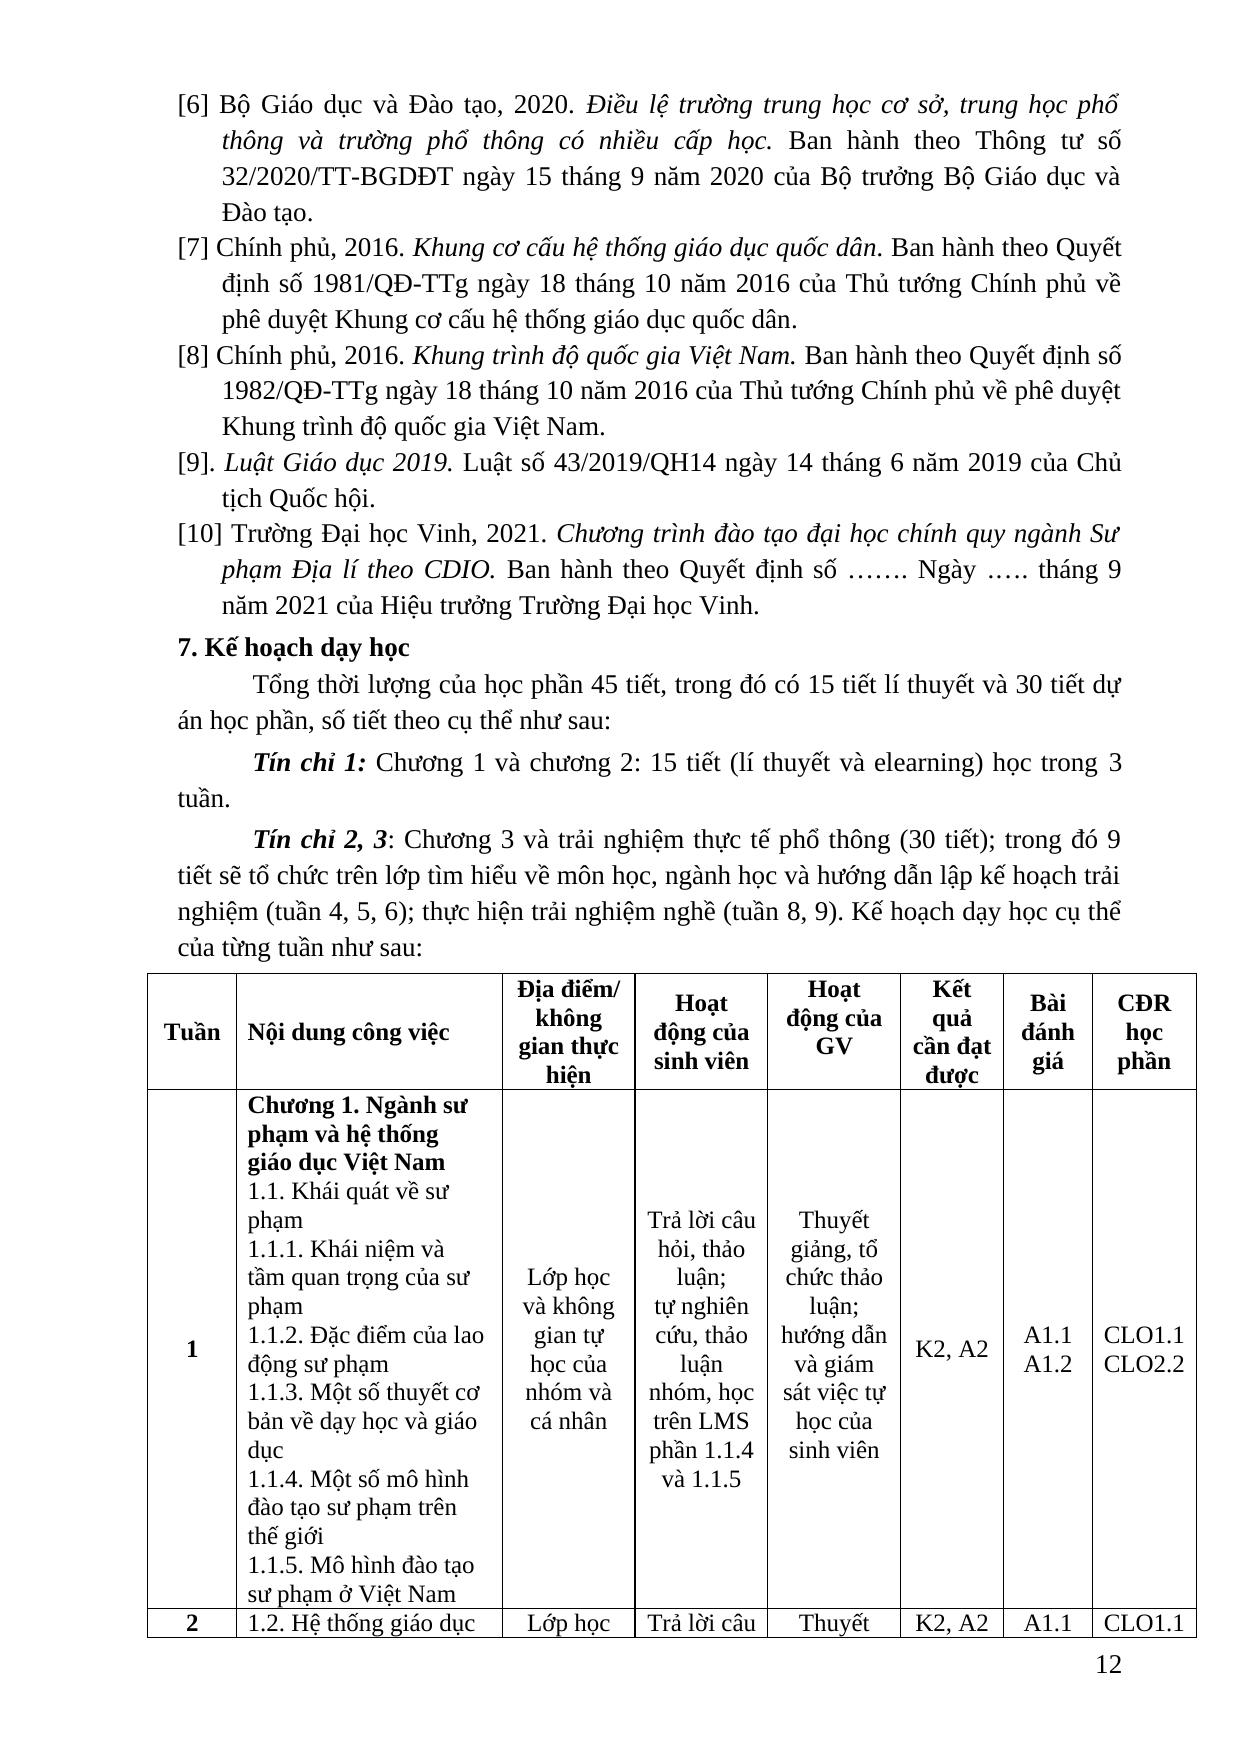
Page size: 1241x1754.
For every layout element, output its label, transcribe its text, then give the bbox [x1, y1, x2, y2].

table_cell 1 [148, 1090, 236, 1607]
table_header Hoạt động của sinh viên [636, 974, 767, 1089]
table_cell A1.1 A1.2 [1004, 1609, 1092, 1637]
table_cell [768, 1609, 900, 1637]
table_header Hoạt động của GV [768, 974, 900, 1089]
table_cell CLO1.1 CLO2.2 [1093, 1609, 1196, 1637]
table_cell A1.1 A1.2 [1004, 1090, 1092, 1607]
table_cell Thuyết giảng, tổ chức thảo luận; hướng dẫn và giám sát việc tự học của sinh viên [768, 1090, 900, 1607]
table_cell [503, 1609, 634, 1637]
table_cell K2, A2 [901, 1090, 1003, 1607]
text [9]. Luật Giáo dục 2019. Luật số 43/2019/QH14 ngày 14 tháng 6 năm 2019 của Chủ tịch Quốc hội. [177, 446, 1122, 513]
table_cell CLO1.1 CLO2.2 [1093, 1090, 1196, 1607]
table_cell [636, 1609, 767, 1637]
table_cell K2, A2 [901, 1609, 1003, 1637]
text [7] Chính phủ, 2016. Khung cơ cấu hệ thống giáo dục quốc dân. Ban hành theo Quyết định số 1981/QĐ-TTg ngày 18 tháng 10 năm 2016 của Thủ tướng Chính phủ về phê duyệt Khung cơ cấu hệ thống giáo dục quốc dân. [177, 232, 1122, 334]
table_header CĐR học phần [1093, 974, 1196, 1089]
text Tín chỉ 1: Chương 1 và chương 2: 15 tiết (lí thuyết và elearning) học trong 3 tuần. [177, 746, 1122, 813]
table_cell 2 [148, 1609, 236, 1637]
text Tổng thời lượng của học phần 45 tiết, trong đó có 15 tiết lí thuyết và 30 tiết dự án học phần, số tiết theo cụ thể như sau: [177, 668, 1122, 735]
text [10] Trường Đại học Vinh, 2021. Chương trình đào tạo đại học chính quy ngành Sư phạm Địa lí theo CDIO. Ban hành theo Quyết định số ……. Ngày .…. tháng 9 năm 2021 của Hiệu trưởng Trường Đại học Vinh. [177, 517, 1122, 620]
text [6] Bộ Giáo dục và Đào tạo, 2020. Điều lệ trường trung học cơ sở, trung học phổ thông và trường phổ thông có nhiều cấp học. Ban hành theo Thông tư số 32/2020/TT-BGDĐT ngày 15 tháng 9 năm 2020 của Bộ trưởng Bộ Giáo dục và Đào tạo. [177, 89, 1122, 227]
table_header Tuần [148, 974, 236, 1089]
table_header Kết quả cần đạt được [901, 974, 1003, 1089]
text [8] Chính phủ, 2016. Khung trình độ quốc gia Việt Nam. Ban hành theo Quyết định số 1982/QĐ-TTg ngày 18 tháng 10 năm 2016 của Thủ tướng Chính phủ về phê duyệt Khung trình độ quốc gia Việt Nam. [177, 339, 1122, 441]
table_header Nội dung công việc [237, 974, 502, 1089]
table_header Bài đánh giá [1004, 974, 1092, 1089]
table_header Địa điểm/ không gian thực hiện [503, 974, 634, 1089]
table_cell Trả lời câu hỏi, thảo luận; tự nghiên cứu, thảo luận nhóm, học trên LMS phần 1.1.4 và 1.1.5 [636, 1090, 767, 1607]
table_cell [237, 1609, 502, 1637]
text 7. Kế hoạch dạy học [177, 631, 1122, 662]
table_cell Lớp học và không gian tự học của nhóm và cá nhân [503, 1090, 634, 1607]
text Tín chỉ 2, 3: Chương 3 và trải nghiệm thực tế phổ thông (30 tiết); trong đó 9 tiết sẽ tổ chức trên lớp tìm hiểu về môn học, ngành học và hướng dẫn lập kế hoạch trải nghiệm (tuần 4, 5, 6); thực hiện trải nghiệm nghề (tuần 8, 9). Kế hoạch dạy học cụ thể của từng tuần như sau: [177, 824, 1122, 962]
table_cell Chương 1. Ngành sư phạm và hệ thống giáo dục Việt Nam 1.1. Khái quát về sư phạm 1.1.1. Khái niệm và tầm quan trọng của sư phạm 1.1.2. Đặc điểm của lao động sư phạm 1.1.3. Một số thuyết cơ bản về dạy học và giáo dục 1.1.4. Một số mô hình đào tạo sư phạm trên thế giới 1.1.5. Mô hình đào tạo sư phạm ở Việt Nam [237, 1090, 502, 1607]
